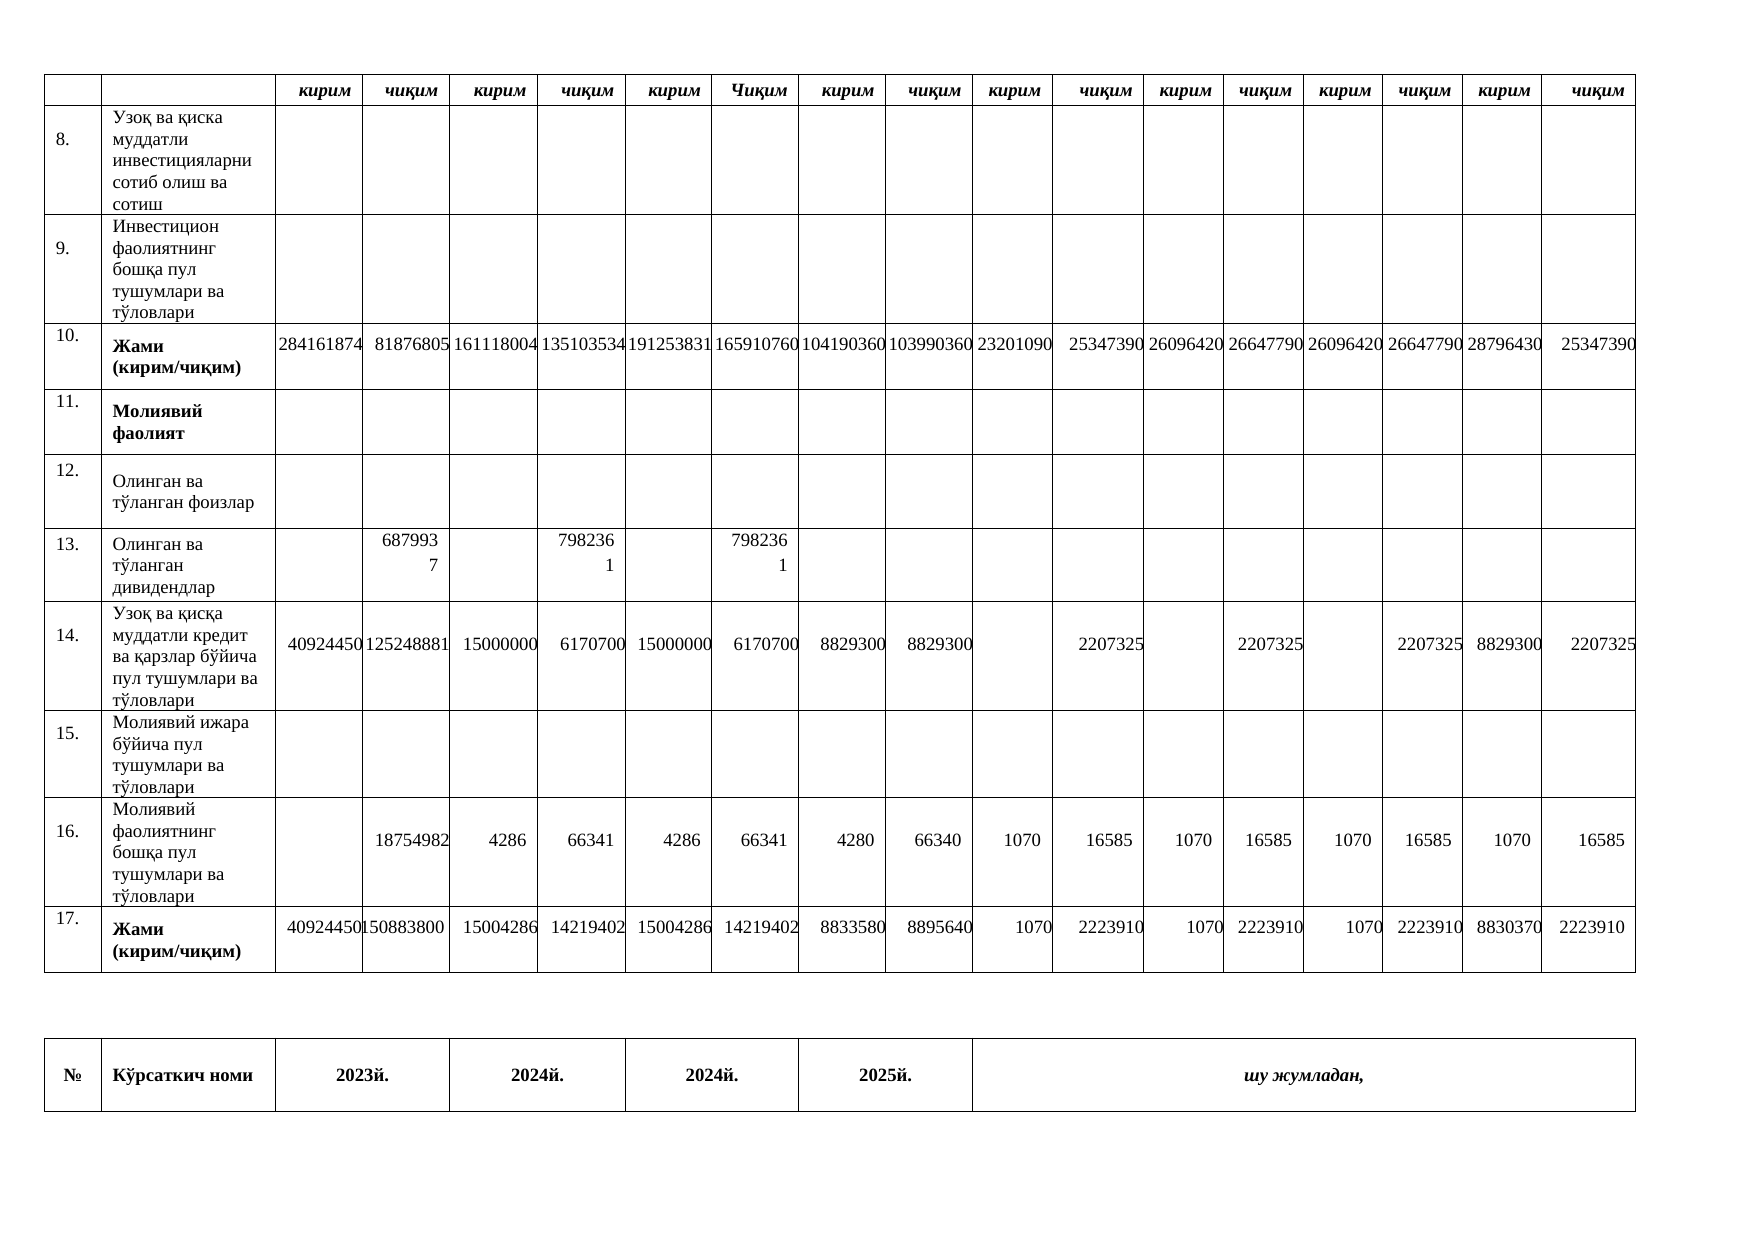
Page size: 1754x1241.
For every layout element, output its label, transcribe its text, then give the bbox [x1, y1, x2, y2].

table_cell [1463, 529, 1541, 601]
table_cell [276, 106, 362, 214]
table_cell 1070 [1144, 798, 1223, 906]
table_cell [799, 455, 885, 528]
table_cell чиқим [1542, 75, 1635, 105]
table_cell [1144, 973, 1223, 1038]
table_cell кирим [1463, 75, 1541, 105]
table_cell [276, 973, 362, 1038]
table_cell [973, 529, 1052, 601]
table_cell [712, 455, 798, 528]
table_cell 7982361 [712, 529, 798, 601]
table_cell [799, 711, 885, 797]
table_cell [712, 711, 798, 797]
table_cell [886, 455, 972, 528]
table_cell кирим [1304, 75, 1382, 105]
table_cell 16585 [1542, 798, 1635, 906]
table_cell [973, 215, 1052, 323]
table_cell 161118004 [450, 324, 537, 388]
table_cell [1144, 602, 1223, 710]
table_cell [450, 711, 537, 797]
table_cell 2223910 [1053, 907, 1143, 972]
table_cell [1144, 390, 1223, 454]
table_cell чиқим [1224, 75, 1303, 105]
table_cell 28796430 [1463, 324, 1541, 388]
table_cell 26096420 [1144, 324, 1223, 388]
table_cell 8. [45, 106, 101, 214]
table_cell [886, 215, 972, 323]
table_cell [1383, 711, 1462, 797]
table_cell [450, 106, 537, 214]
table_cell 9. [45, 215, 101, 323]
table_cell 15004286 [450, 907, 537, 972]
table_cell [1053, 711, 1143, 797]
table_cell 25347390 [1053, 324, 1143, 388]
table_cell 14219402 [538, 907, 625, 972]
table_cell [886, 390, 972, 454]
table_cell 191253831 [626, 324, 711, 388]
table_cell [1304, 529, 1382, 601]
table_cell 26096420 [1304, 324, 1382, 388]
table_cell 4286 [450, 798, 537, 906]
table_cell [538, 390, 625, 454]
table_cell [799, 215, 885, 323]
table_cell [1053, 455, 1143, 528]
table_cell Олинган ва тўланган фоизлар [102, 455, 275, 528]
table_cell 26647790 [1224, 324, 1303, 388]
table_cell [363, 106, 449, 214]
table_cell [1224, 106, 1303, 214]
table_cell 1070 [1463, 798, 1541, 906]
table_cell 8829300 [799, 602, 885, 710]
table_cell 2207325 [1053, 602, 1143, 710]
table_cell [1224, 215, 1303, 323]
table_cell 284161874 [276, 324, 362, 388]
table_cell [972, 973, 1052, 1038]
table_cell 26647790 [1383, 324, 1462, 388]
table_cell 2223910 [1383, 907, 1462, 972]
table_cell 13. [45, 529, 101, 601]
table_cell 6879937 [363, 529, 449, 601]
table_cell чиқим [1383, 75, 1462, 105]
table_cell 16585 [1224, 798, 1303, 906]
table_cell [1463, 455, 1541, 528]
table_cell [276, 798, 362, 906]
table_cell [626, 390, 711, 454]
table_cell Чиқим [712, 75, 798, 105]
table_cell 15000000 [626, 602, 711, 710]
table_cell [1144, 215, 1223, 323]
table_cell [1304, 106, 1382, 214]
table_cell [1542, 711, 1635, 797]
table_cell [450, 455, 537, 528]
table_cell 2223910 [1542, 907, 1635, 972]
table_cell [626, 529, 711, 601]
table_cell 4280 [799, 798, 885, 906]
table_cell [1304, 455, 1382, 528]
table_cell [973, 602, 1052, 710]
table_cell 103990360 [886, 324, 972, 388]
table_cell [362, 973, 449, 1038]
table_cell кирим [799, 75, 885, 105]
table_cell 2223910 [1224, 907, 1303, 972]
table_cell [973, 455, 1052, 528]
table_cell [363, 455, 449, 528]
table_cell 8829300 [1463, 602, 1541, 710]
table_cell [363, 215, 449, 323]
table_cell 40924450 [276, 907, 362, 972]
table_cell 15004286 [626, 907, 711, 972]
table_cell [1383, 973, 1462, 1038]
table_cell [1304, 390, 1382, 454]
table_cell 8895640 [886, 907, 972, 972]
table_cell [44, 973, 101, 1038]
table_cell [1053, 390, 1143, 454]
table_cell 1070 [973, 907, 1052, 972]
table_cell [1463, 215, 1541, 323]
table_cell 17. [45, 907, 101, 972]
table_cell 23201090 [973, 324, 1052, 388]
table_cell Олинган ва тўланган дивидендлар [102, 529, 275, 601]
table_cell 2025й. [799, 1039, 972, 1111]
table_cell [799, 529, 885, 601]
table_cell 25347390 [1542, 324, 1635, 388]
table_cell Молиявий фаолиятнинг бошқа пул тушумлари ва тўловлари [102, 798, 275, 906]
table_cell [449, 973, 537, 1038]
table_cell [450, 215, 537, 323]
table_cell [799, 973, 885, 1038]
table_cell [1224, 711, 1303, 797]
table_cell [1383, 106, 1462, 214]
table_cell 8829300 [886, 602, 972, 710]
table_cell [1144, 529, 1223, 601]
table_cell 1070 [1144, 907, 1223, 972]
table_cell 8830370 [1463, 907, 1541, 972]
table_cell [1303, 973, 1383, 1038]
table_cell [973, 711, 1052, 797]
table_cell кирим [276, 75, 362, 105]
table_cell 1070 [1304, 798, 1382, 906]
table_cell 6170700 [538, 602, 625, 710]
table_cell [538, 455, 625, 528]
table_cell [1304, 602, 1382, 710]
table_cell [1224, 529, 1303, 601]
table_cell 1070 [1304, 907, 1382, 972]
table_cell 16585 [1383, 798, 1462, 906]
table_cell [276, 390, 362, 454]
table_cell Инвестицион фаолиятнинг бошқа пул тушумлари ва тўловлари [102, 215, 275, 323]
table_cell 18754982 [363, 798, 449, 906]
table_cell 8833580 [799, 907, 885, 972]
table_cell [1383, 215, 1462, 323]
table_cell Узоқ ва қиска муддатли инвестицияларни сотиб олиш ва сотиш [102, 106, 275, 214]
table_cell Молиявий фаолият [102, 390, 275, 454]
table_cell [973, 106, 1052, 214]
table_cell 2024й. [450, 1039, 625, 1111]
table_cell [1542, 215, 1635, 323]
table_cell 150883800 [363, 907, 449, 972]
table_cell [712, 973, 799, 1038]
table_cell [537, 973, 625, 1038]
table_cell [1224, 390, 1303, 454]
table_cell 14. [45, 602, 101, 710]
table_cell [1463, 390, 1541, 454]
table_cell [1463, 106, 1541, 214]
table_cell [799, 390, 885, 454]
table_cell кирим [626, 75, 711, 105]
table_cell [712, 215, 798, 323]
table_cell [799, 106, 885, 214]
table_cell [101, 973, 276, 1038]
table_cell [1052, 973, 1143, 1038]
table_cell 10. [45, 324, 101, 388]
table_cell [626, 215, 711, 323]
table_cell [538, 711, 625, 797]
table_cell 40924450 [276, 602, 362, 710]
table_cell 7982361 [538, 529, 625, 601]
table_cell [1053, 106, 1143, 214]
table_cell Узоқ ва қисқа муддатли кредит ва қарзлар бўйича пул тушумлари ва тўловлари [102, 602, 275, 710]
table_cell 66341 [538, 798, 625, 906]
table_cell [712, 390, 798, 454]
table_cell [363, 711, 449, 797]
table_cell [450, 390, 537, 454]
table_cell 2023й. [276, 1039, 449, 1111]
table_cell шу жумладан, [973, 1039, 1635, 1111]
table_cell [1542, 106, 1635, 214]
table_cell 15. [45, 711, 101, 797]
table_cell 14219402 [712, 907, 798, 972]
table_cell чиқим [886, 75, 972, 105]
table_cell [1542, 455, 1635, 528]
table_cell 11. [45, 390, 101, 454]
table_cell [1542, 973, 1636, 1038]
table_cell [276, 215, 362, 323]
table_cell [1053, 529, 1143, 601]
table_cell 12. [45, 455, 101, 528]
table_cell 2024й. [626, 1039, 798, 1111]
table_cell [625, 973, 712, 1038]
table_cell [886, 711, 972, 797]
table_cell 125248881 [363, 602, 449, 710]
table_cell [1144, 106, 1223, 214]
table_cell № [45, 1039, 101, 1111]
table_cell [973, 390, 1052, 454]
table_cell кирим [1144, 75, 1223, 105]
table_cell 6170700 [712, 602, 798, 710]
table_cell [1542, 390, 1635, 454]
table_cell [886, 106, 972, 214]
table_cell чиқим [538, 75, 625, 105]
table_cell [626, 711, 711, 797]
table_cell 16. [45, 798, 101, 906]
table_cell [1304, 711, 1382, 797]
table_cell [885, 973, 972, 1038]
table_cell 66340 [886, 798, 972, 906]
table_cell 16585 [1053, 798, 1143, 906]
table_cell [538, 106, 625, 214]
table_cell чиқим [363, 75, 449, 105]
table_cell 81876805 [363, 324, 449, 388]
table_cell [626, 455, 711, 528]
table_cell 15000000 [450, 602, 537, 710]
table_cell 2207325 [1542, 602, 1635, 710]
table_cell 135103534 [538, 324, 625, 388]
table_cell кирим [450, 75, 537, 105]
table_cell 2207325 [1383, 602, 1462, 710]
table_cell Кўрсаткич номи [102, 1039, 275, 1111]
table_cell 165910760 [712, 324, 798, 388]
table_cell [712, 106, 798, 214]
table_cell [1542, 529, 1635, 601]
table_cell [1463, 973, 1542, 1038]
table_cell [886, 529, 972, 601]
table_cell чиқим [1053, 75, 1143, 105]
table_cell [1053, 215, 1143, 323]
table_cell 104190360 [799, 324, 885, 388]
table_cell [1383, 390, 1462, 454]
table_cell [538, 215, 625, 323]
table_cell [626, 106, 711, 214]
table_cell [1223, 973, 1303, 1038]
table_cell [1304, 215, 1382, 323]
table_cell [363, 390, 449, 454]
table_cell 4286 [626, 798, 711, 906]
table_cell [1224, 455, 1303, 528]
table_cell Жами (кирим/чиқим) [102, 907, 275, 972]
table_cell [450, 529, 537, 601]
table_cell [1144, 455, 1223, 528]
table_cell [1144, 711, 1223, 797]
table_cell 66341 [712, 798, 798, 906]
table_cell Жами (кирим/чиқим) [102, 324, 275, 388]
table_cell кирим [973, 75, 1052, 105]
table_cell [276, 455, 362, 528]
table_cell [1383, 529, 1462, 601]
table_cell 2207325 [1224, 602, 1303, 710]
table_cell [1383, 455, 1462, 528]
table_cell [276, 711, 362, 797]
table_cell Молиявий ижара бўйича пул тушумлари ва тўловлари [102, 711, 275, 797]
table_cell [1463, 711, 1541, 797]
table_cell [276, 529, 362, 601]
table_cell 1070 [973, 798, 1052, 906]
